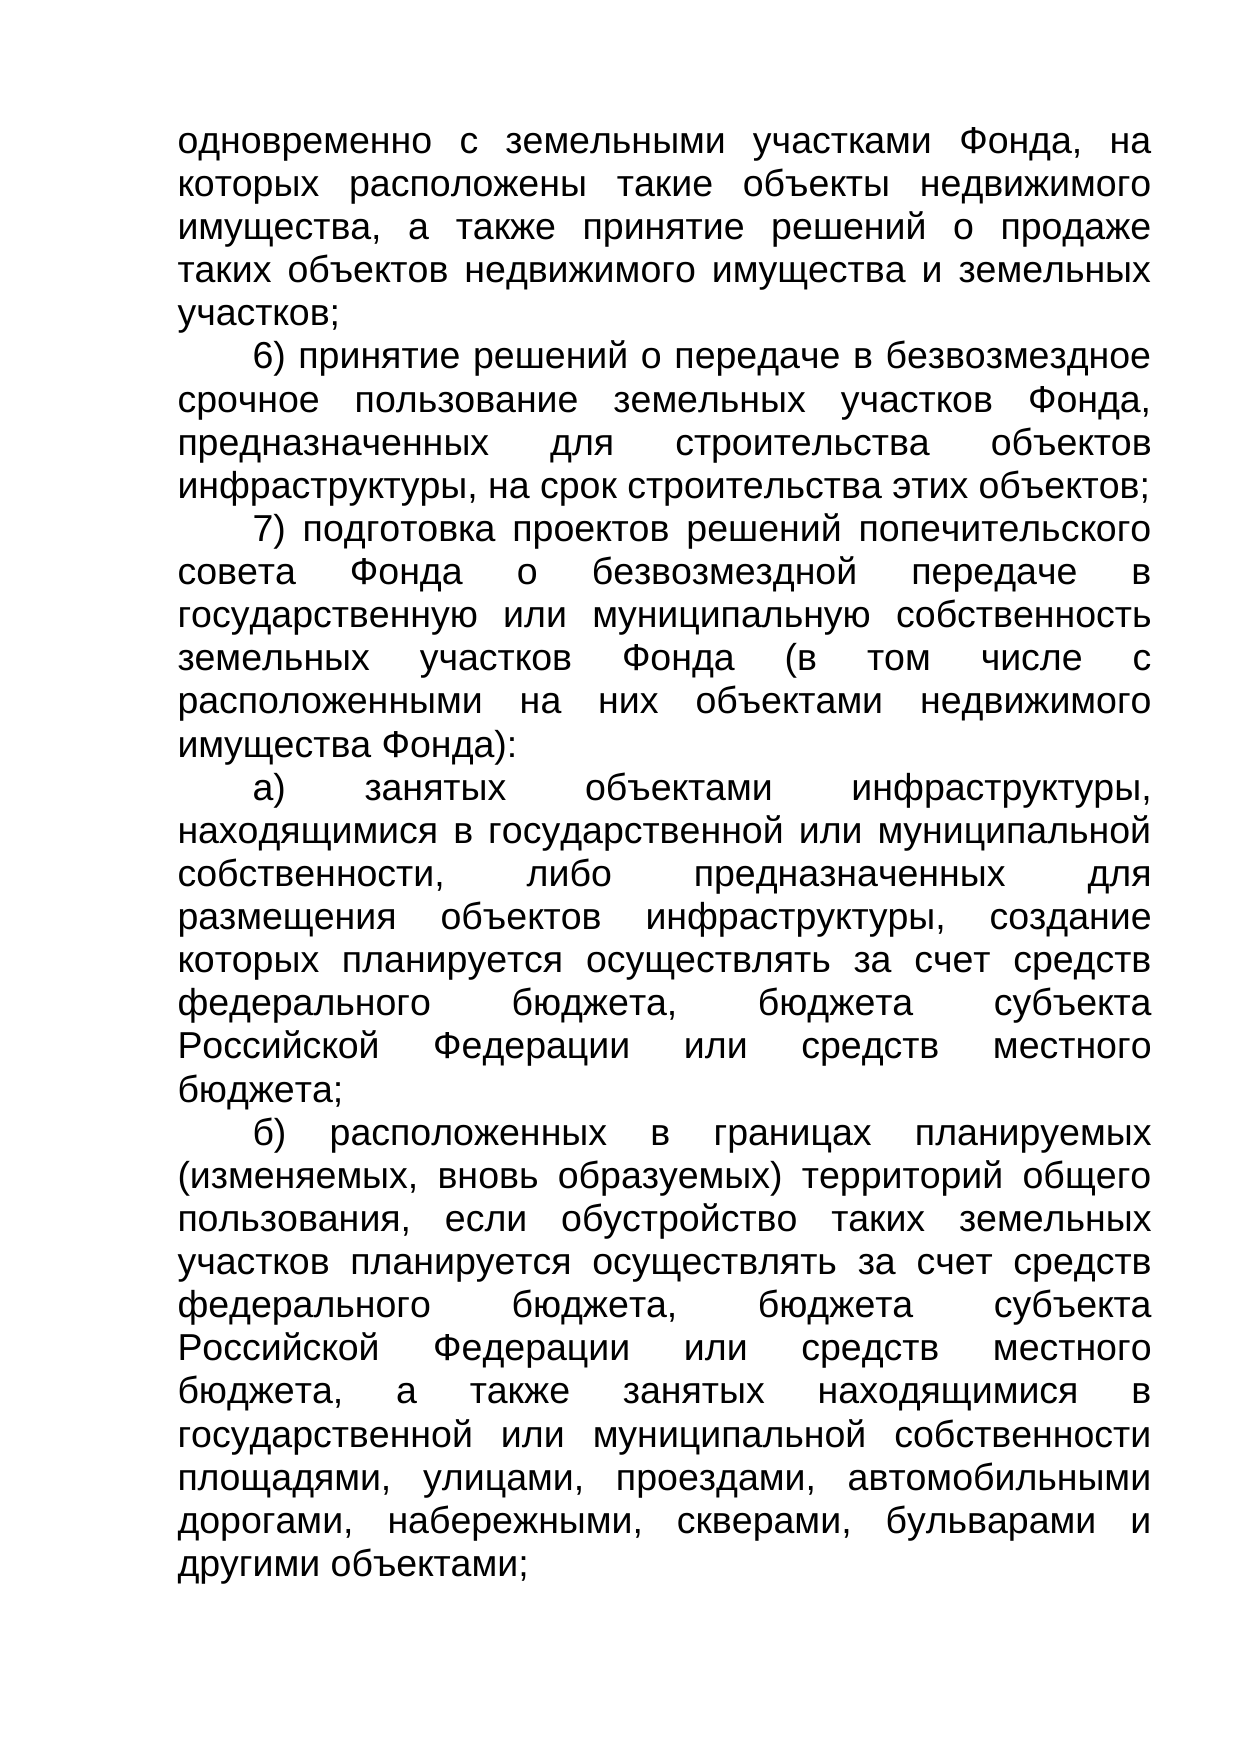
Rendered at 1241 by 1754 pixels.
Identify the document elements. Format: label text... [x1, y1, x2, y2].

text а) занятых объектами инфраструктуры, находящимися в государственной или муниципальной собственности, либо предназначенных для размещения объектов инфраструктуры, создание которых планируется осуществлять за счет средств федерального бюджета, бюджета субъекта Российской Федерации или средств местного бюджета; [177, 765, 1152, 1110]
text 7) подготовка проектов решений попечительского совета Фонда о безвозмездной передаче в государственную или муниципальную собственность земельных участков Фонда (в том числе с расположенными на них объектами недвижимого имущества Фонда): [177, 506, 1152, 765]
text 6) принятие решений о передаче в безвозмездное срочное пользование земельных участков Фонда, предназначенных для строительства объектов инфраструктуры, на срок строительства этих объектов; [177, 334, 1152, 506]
text б) расположенных в границах планируемых (изменяемых, вновь образуемых) территорий общего пользования, если обустройство таких земельных участков планируется осуществлять за счет средств федерального бюджета, бюджета субъекта Российской Федерации или средств местного бюджета, а также занятых находящимися в государственной или муниципальной собственности площадями, улицами, проездами, автомобильными дорогами, набережными, скверами, бульварами и другими объектами; [177, 1110, 1152, 1584]
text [177, 118, 1152, 334]
